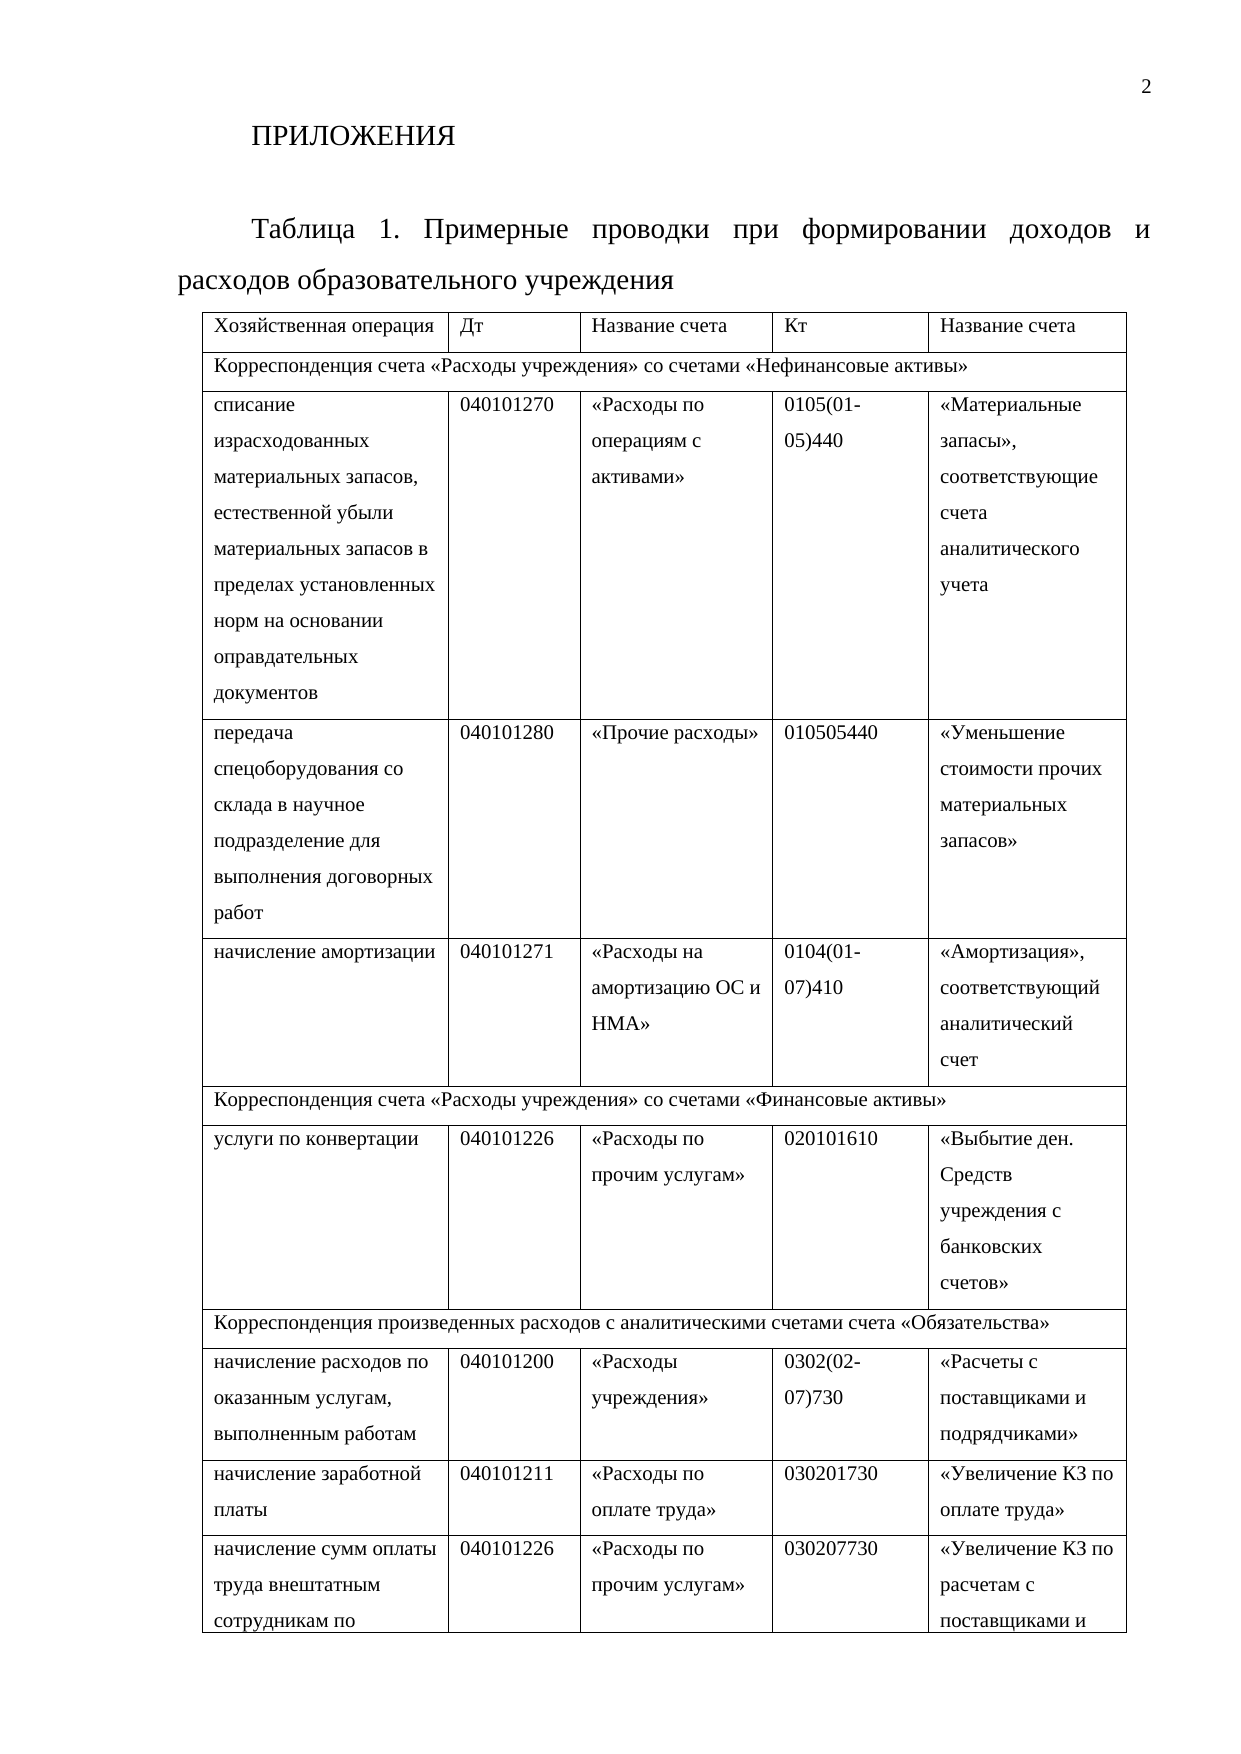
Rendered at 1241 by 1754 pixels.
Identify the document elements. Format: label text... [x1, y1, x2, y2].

table_cell 040101280 [449, 720, 580, 938]
table_cell «Уменьшение стоимости прочих материальных запасов» [929, 720, 1126, 938]
table_cell передача спецоборудования со склада в научное подразделение для выполнения договорных работ [203, 720, 448, 938]
table_cell «Расчеты с поставщиками и подрядчиками» [929, 1349, 1126, 1459]
table_cell 040101211 [449, 1461, 580, 1535]
table_cell 040101270 [449, 392, 580, 719]
table_cell «Материальные запасы», соответствующие счета аналитического учета [929, 392, 1126, 719]
text ПРИЛОЖЕНИЯ [177, 118, 1152, 152]
table_header Кт [773, 313, 928, 352]
table_cell 010505440 [773, 720, 928, 938]
table_cell 040101271 [449, 939, 580, 1086]
table_cell «Увеличение КЗ по оплате труда» [929, 1461, 1126, 1535]
table_header Хозяйственная операция [203, 313, 448, 352]
table_cell 0302(02-07)730 [773, 1349, 928, 1459]
table_cell 040101200 [449, 1349, 580, 1459]
table_cell списание израсходованных материальных запасов, естественной убыли материальных запасов в пределах установленных норм на основании оправдательных документов [203, 392, 448, 719]
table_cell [929, 1536, 1126, 1632]
table_header Название счета [929, 313, 1126, 352]
table_cell 040101226 [449, 1126, 580, 1309]
table_cell «Расходы по прочим услугам» [581, 1126, 772, 1309]
table_cell 0104(01-07)410 [773, 939, 928, 1086]
table_cell 040101226 [449, 1536, 580, 1632]
table_cell «Амортизация», соответствующий аналитический счет [929, 939, 1126, 1086]
table_cell «Расходы по операциям с активами» [581, 392, 772, 719]
table_cell Корреспонденция счета «Расходы учреждения» со счетами «Финансовые активы» [203, 1087, 1126, 1125]
table_cell Корреспонденция счета «Расходы учреждения» со счетами «Нефинансовые активы» [203, 353, 1126, 391]
table_cell «Расходы по оплате труда» [581, 1461, 772, 1535]
table_cell начисление заработной платы [203, 1461, 448, 1535]
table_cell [203, 1536, 448, 1632]
table_cell «Прочие расходы» [581, 720, 772, 938]
text Таблица 1. Примерные проводки при формировании доходов и расходов образовательного учреждения [177, 212, 1152, 295]
table_cell «Выбытие ден. Средств учреждения с банковских счетов» [929, 1126, 1126, 1309]
table_cell услуги по конвертации [203, 1126, 448, 1309]
table_cell 0105(01-05)440 [773, 392, 928, 719]
table_cell «Расходы на амортизацию ОС и НМА» [581, 939, 772, 1086]
table_cell 020101610 [773, 1126, 928, 1309]
table_cell «Расходы учреждения» [581, 1349, 772, 1459]
table_cell 030207730 [773, 1536, 928, 1632]
table_header Название счета [581, 313, 772, 352]
table_cell 030201730 [773, 1461, 928, 1535]
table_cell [581, 1536, 772, 1632]
table_cell Корреспонденция произведенных расходов с аналитическими счетами счета «Обязательства» [203, 1310, 1126, 1348]
table_header Дт [449, 313, 580, 352]
table_cell начисление амортизации [203, 939, 448, 1086]
table_cell начисление расходов по оказанным услугам, выполненным работам [203, 1349, 448, 1459]
